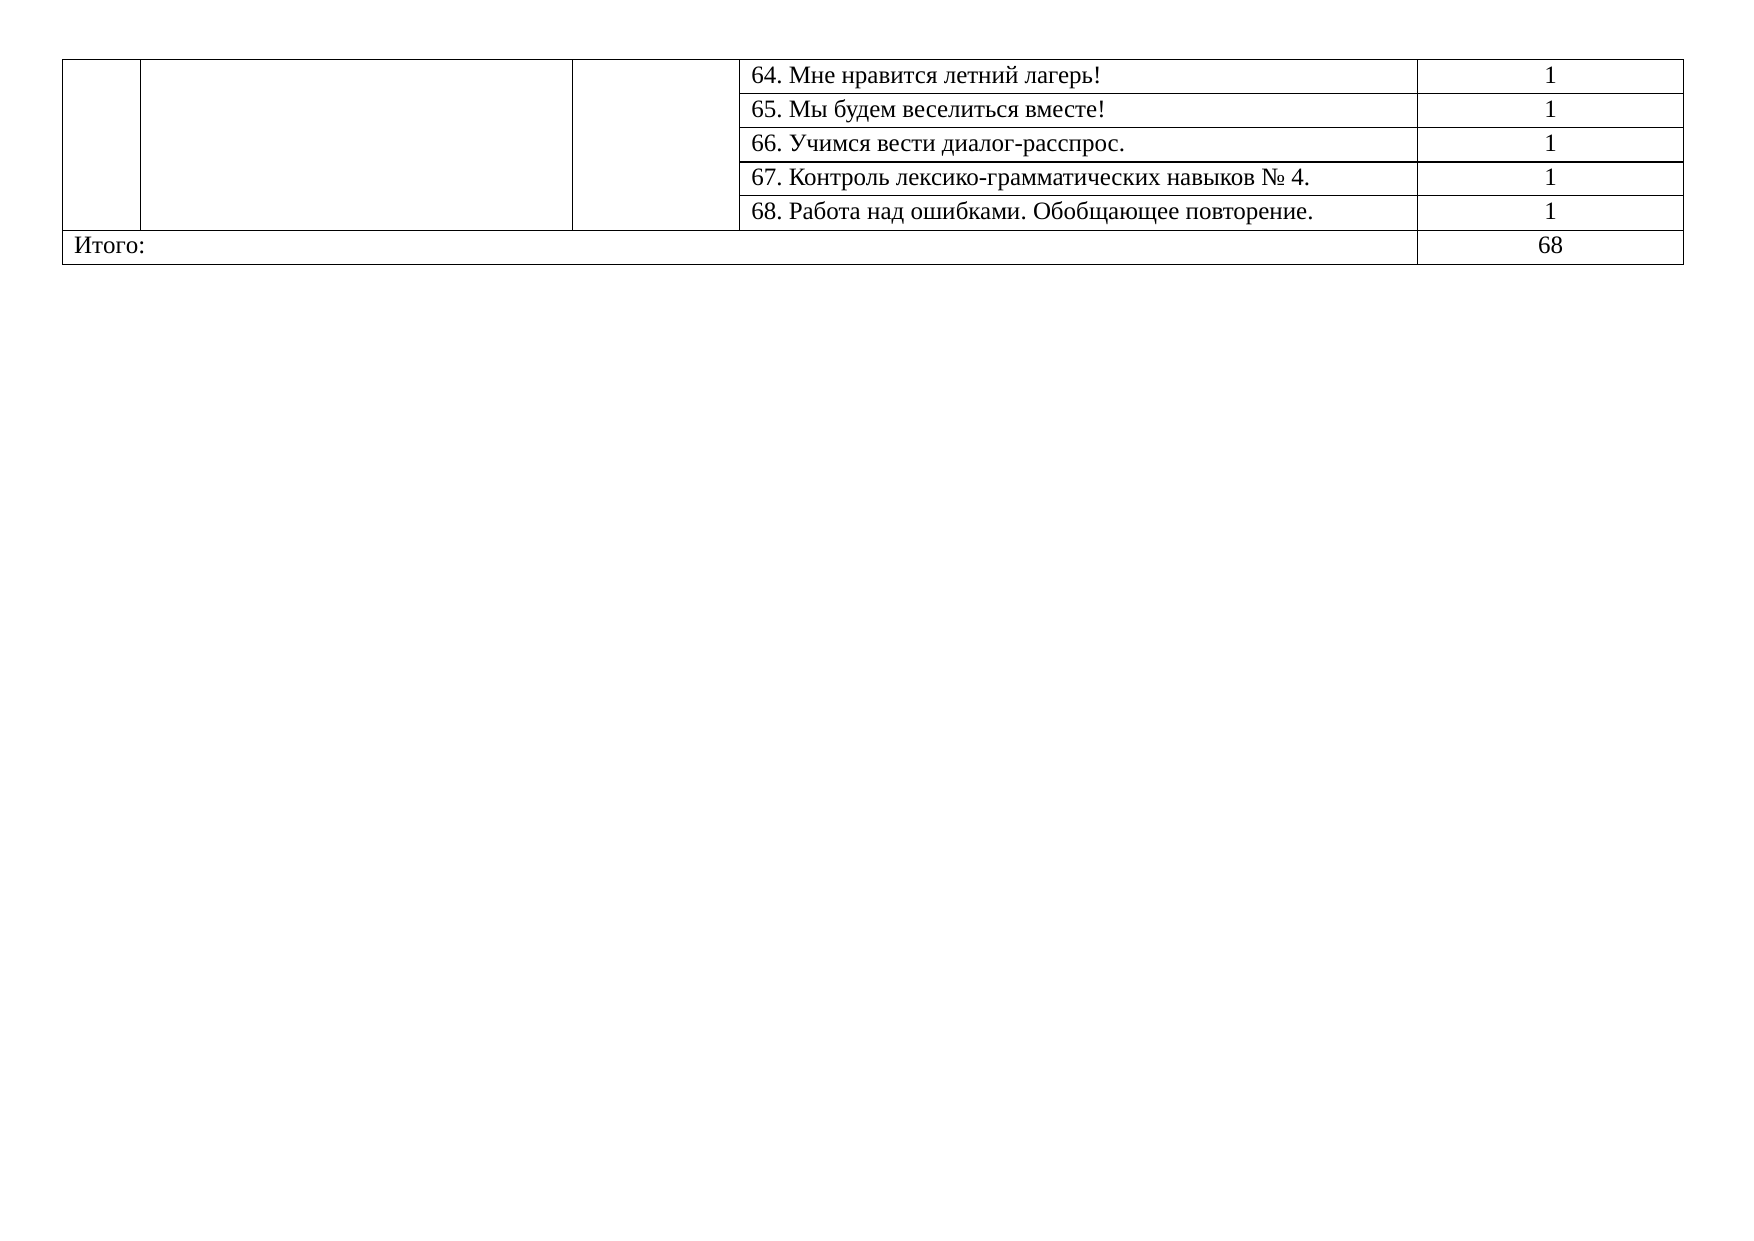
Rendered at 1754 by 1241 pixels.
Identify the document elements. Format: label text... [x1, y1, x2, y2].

table_cell 64. Мне нравится летний лагерь! [740, 60, 1417, 93]
table_cell 65. Мы будем веселиться вместе! [740, 94, 1417, 127]
table_cell Итого: [63, 231, 1417, 263]
table_cell 67. Контроль лексико-грамматических навыков № 4. [740, 163, 1417, 195]
table_cell 68 [1418, 231, 1683, 263]
table_cell 68. Работа над ошибками. Обобщающее повторение. [740, 196, 1417, 229]
table_cell 1 [1418, 196, 1683, 229]
table_cell 66. Учимся вести диалог-расспрос. [740, 128, 1417, 161]
table_cell 1 [1418, 94, 1683, 127]
table_cell 1 [1418, 163, 1683, 195]
table_cell 1 [1418, 60, 1683, 93]
table_cell 1 [1418, 128, 1683, 161]
